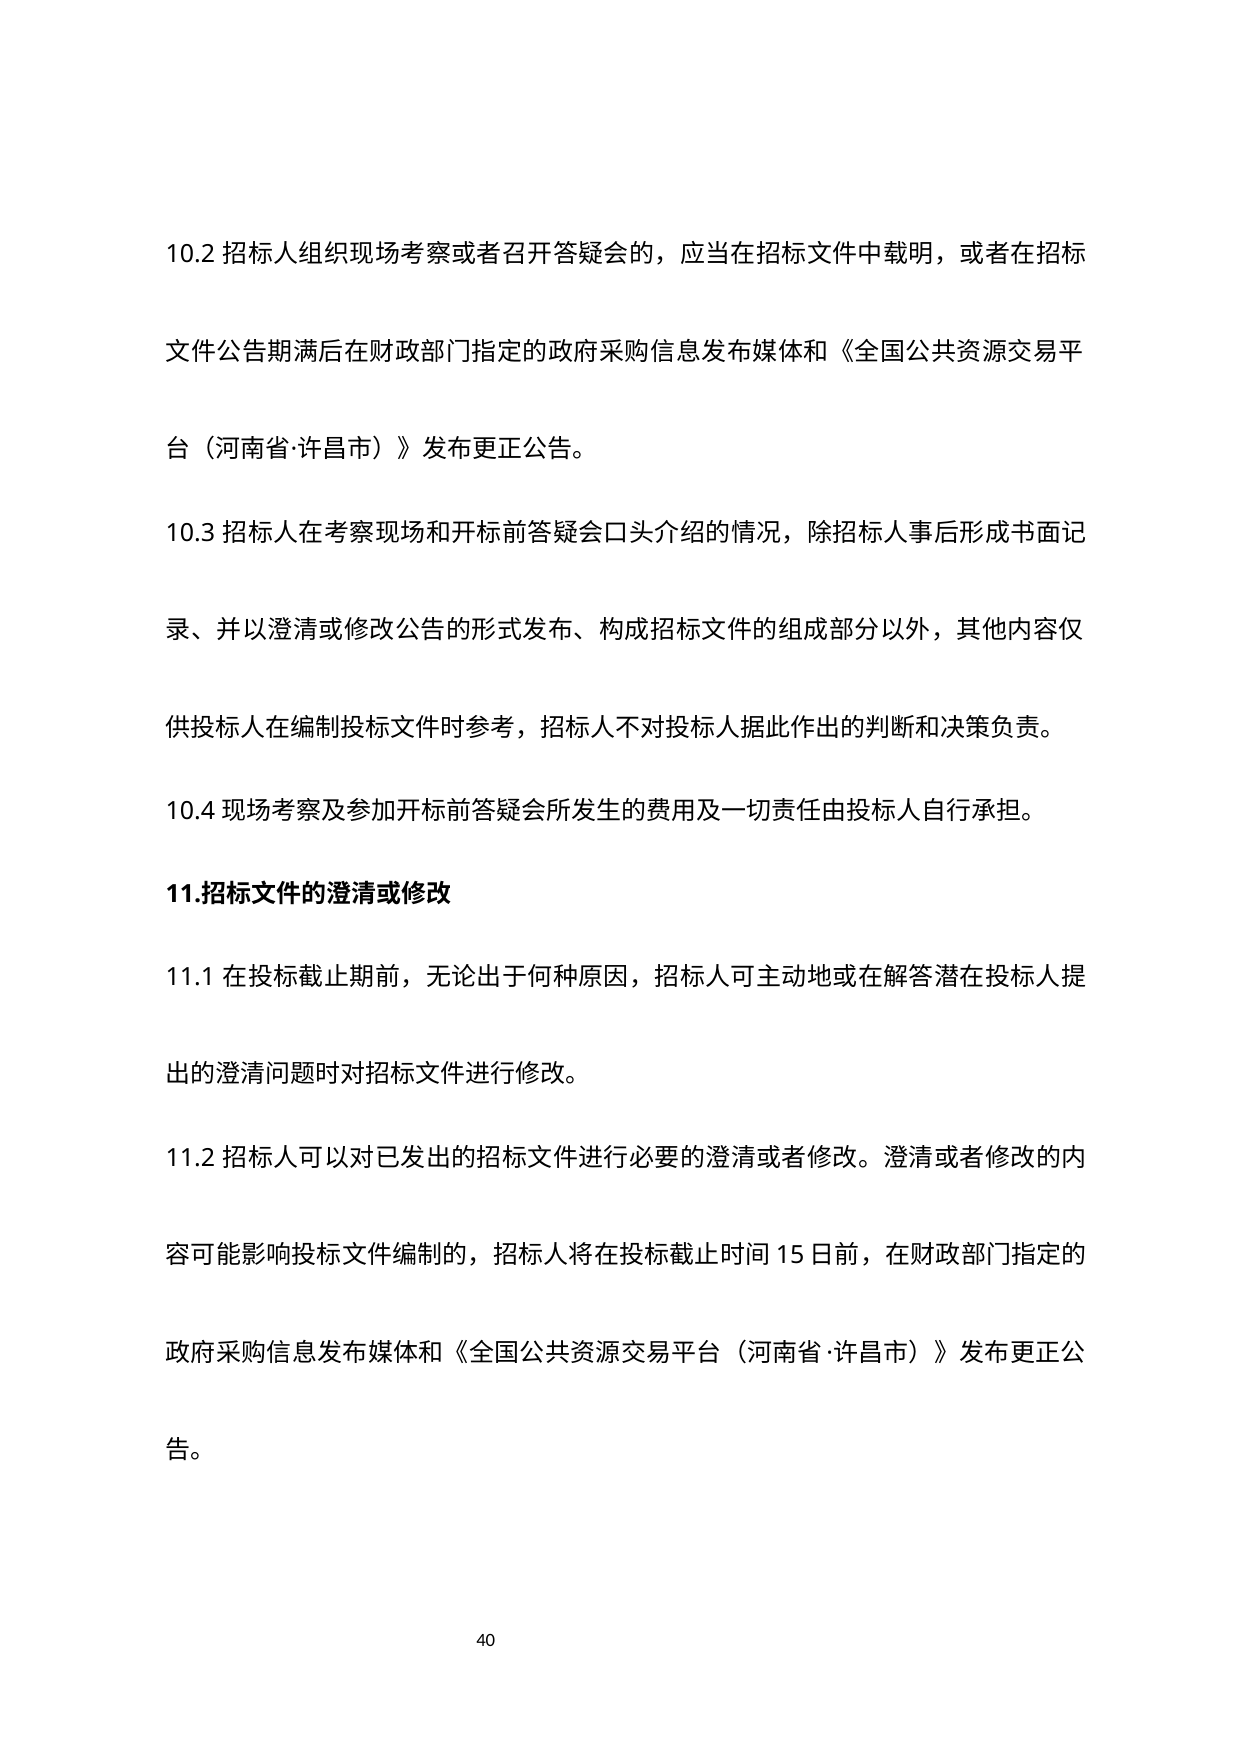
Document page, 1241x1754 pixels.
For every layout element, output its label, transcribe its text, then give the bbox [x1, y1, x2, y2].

text 11.2 招标人可以对已发出的招标文件进行必要的澄清或者修改。澄清或者修改的内容可能影响投标文件编制的，招标人将在投标截止时间15日前，在财政部门指定的政府采购信息发布媒体和《全国公共资源交易平台（河南省·许昌市）》发布更正公告。 [165, 1123, 1087, 1480]
text 11.招标文件的澄清或修改 [165, 859, 1087, 924]
text 11.1 在投标截止期前，无论出于何种原因，招标人可主动地或在解答潜在投标人提出的澄清问题时对招标文件进行修改。 [165, 942, 1087, 1104]
text 10.4 现场考察及参加开标前答疑会所发生的费用及一切责任由投标人自行承担。 [165, 776, 1087, 841]
text 10.2 招标人组织现场考察或者召开答疑会的，应当在招标文件中载明，或者在招标文件公告期满后在财政部门指定的政府采购信息发布媒体和《全国公共资源交易平台（河南省·许昌市）》发布更正公告。 [165, 219, 1087, 479]
text 10.3 招标人在考察现场和开标前答疑会口头介绍的情况，除招标人事后形成书面记录、并以澄清或修改公告的形式发布、构成招标文件的组成部分以外，其他内容仅供投标人在编制投标文件时参考，招标人不对投标人据此作出的判断和决策负责。 [165, 498, 1087, 758]
